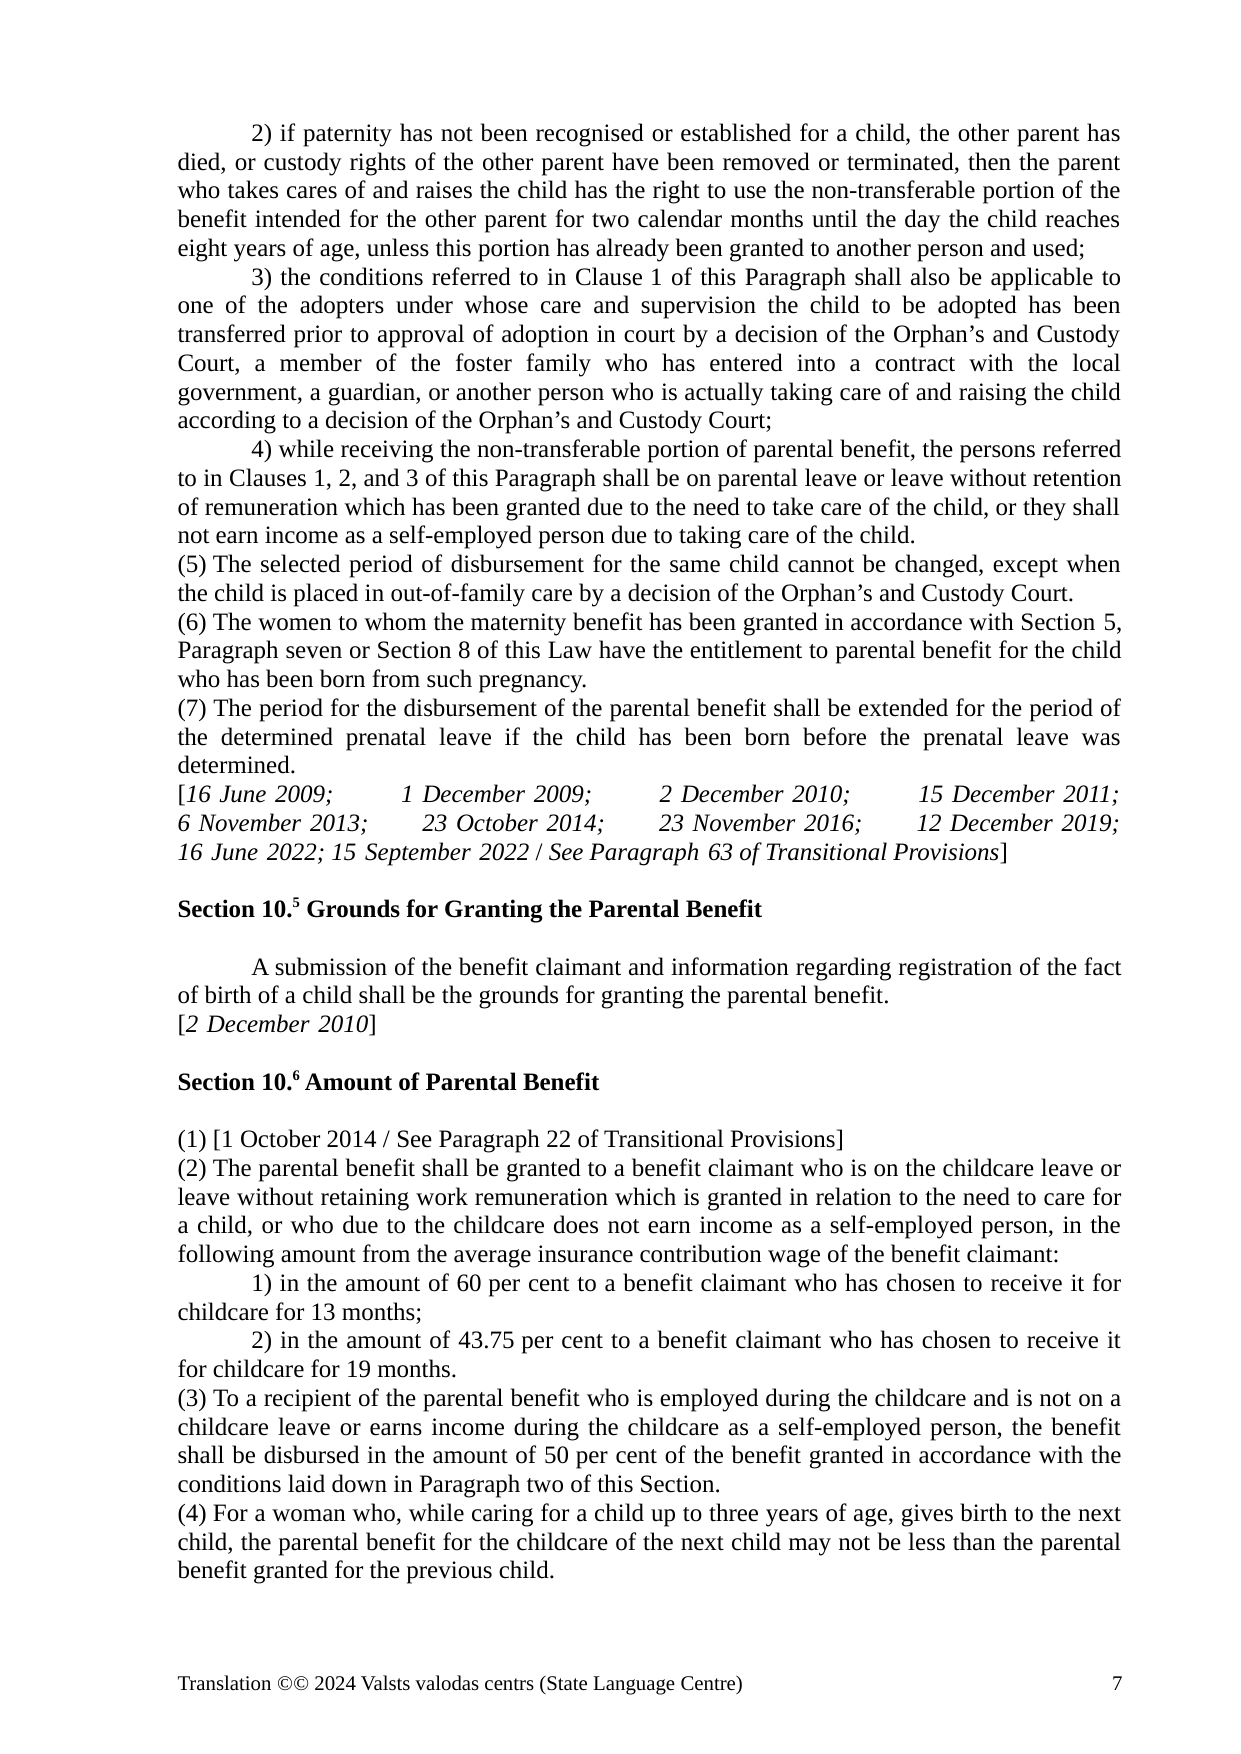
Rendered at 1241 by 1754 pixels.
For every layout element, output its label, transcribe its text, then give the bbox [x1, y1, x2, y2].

text Section 10.5 Grounds for Granting the Parental Benefit [177, 894, 1122, 923]
text (1) [1 October 2014 / See Paragraph 22 of Transitional Provisions] [177, 1124, 1122, 1153]
text (4) For a woman who, while caring for a child up to three years of age, gives birth to the next child, the parental benefit for the childcare of the next child may not be less than the parental benefit granted for the previous child. [177, 1498, 1122, 1584]
text (7) The period for the disbursement of the parental benefit shall be extended for the period of the determined prenatal leave if the child has been born before the prenatal leave was determined. [177, 693, 1122, 779]
text [2 December 2010] [177, 1009, 1122, 1038]
text Section 10.6 Amount of Parental Benefit [177, 1067, 1122, 1096]
text 2) if paternity has not been recognised or established for a child, the other parent has died, or custody rights of the other parent have been removed or terminated, then the parent who takes cares of and raises the child has the right to use the non-transferable portion of the benefit intended for the other parent for two calendar months until the day the child reaches eight years of age, unless this portion has already been granted to another person and used; [177, 118, 1122, 262]
text (2) The parental benefit shall be granted to a benefit claimant who is on the childcare leave or leave without retaining work remuneration which is granted in relation to the need to care for a child, or who due to the childcare does not earn income as a self-employed person, in the following amount from the average insurance contribution wage of the benefit claimant: [177, 1153, 1122, 1268]
text (5) The selected period of disbursement for the same child cannot be changed, except when the child is placed in out-of-family care by a decision of the Orphan’s and Custody Court. [177, 549, 1122, 607]
text 2) in the amount of 43.75 per cent to a benefit claimant who has chosen to receive it for childcare for 19 months. [177, 1326, 1122, 1383]
text A submission of the benefit claimant and information regarding registration of the fact of birth of a child shall be the grounds for granting the parental benefit. [177, 952, 1122, 1009]
text (3) To a recipient of the parental benefit who is employed during the childcare and is not on a childcare leave or earns income during the childcare as a self-employed person, the benefit shall be disbursed in the amount of 50 per cent of the benefit granted in accordance with the conditions laid down in Paragraph two of this Section. [177, 1383, 1122, 1498]
text (6) The women to whom the maternity benefit has been granted in accordance with Section 5, Paragraph seven or Section 8 of this Law have the entitlement to parental benefit for the child who has been born from such pregnancy. [177, 607, 1122, 693]
text 4) while receiving the non-transferable portion of parental benefit, the persons referred to in Clauses 1, 2, and 3 of this Paragraph shall be on parental leave or leave without retention of remuneration which has been granted due to the need to take care of the child, or they shall not earn income as a self-employed person due to taking care of the child. [177, 434, 1122, 549]
text 3) the conditions referred to in Clause 1 of this Paragraph shall also be applicable to one of the adopters under whose care and supervision the child to be adopted has been transferred prior to approval of adoption in court by a decision of the Orphan’s and Custody Court, a member of the foster family who has entered into a contract with the local government, a guardian, or another person who is actually taking care of and raising the child according to a decision of the Orphan’s and Custody Court; [177, 262, 1122, 434]
text 1) in the amount of 60 per cent to a benefit claimant who has chosen to receive it for childcare for 13 months; [177, 1268, 1122, 1326]
text [16 June 2009; 1 December 2009; 2 December 2010; 15 December 2011; 6 November 2013; 23 October 2014; 23 November 2016; 12 December 2019; 16 June 2022; 15 September 2022 / See Paragraph 63 of Transitional Provisions] [177, 779, 1122, 866]
